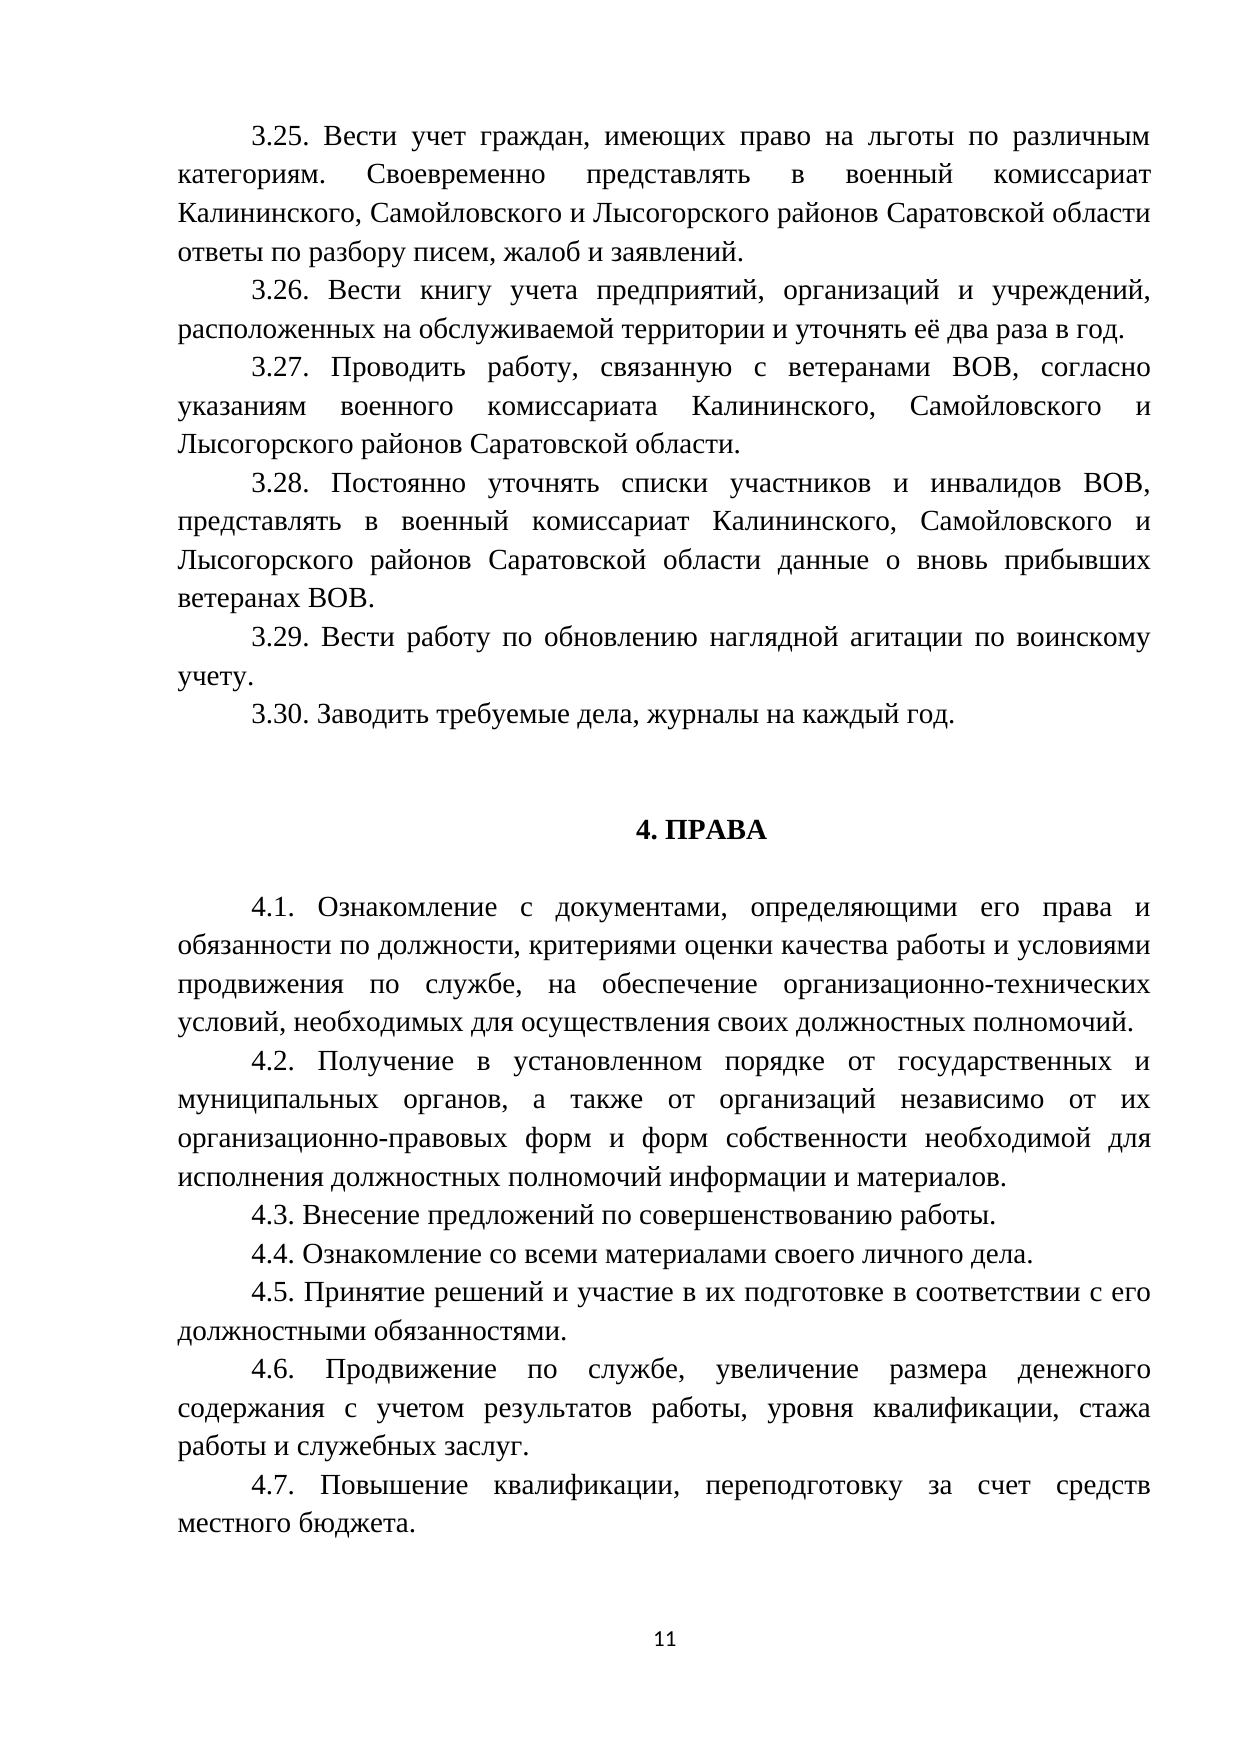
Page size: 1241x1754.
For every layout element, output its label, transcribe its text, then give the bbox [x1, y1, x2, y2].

text 3.29. Вести работу по обновлению наглядной агитации по воинскому учету. [177, 619, 1152, 691]
text 4.5. Принятие решений и участие в их подготовке в соответствии с его должностными обязанностями. [177, 1274, 1152, 1346]
text 3.26. Вести книгу учета предприятий, организаций и учреждений, расположенных на обслуживаемой территории и уточнять её два раза в год. [177, 272, 1152, 344]
text 4.4. Ознакомление со всеми материалами своего личного дела. [177, 1236, 1152, 1269]
text 3.28. Постоянно уточнять списки участников и инвалидов ВОВ, представлять в военный комиссариат Калининского, Самойловского и Лысогорского районов Саратовской области данные о вновь прибывших ветеранах ВОВ. [177, 465, 1152, 614]
text 3.27. Проводить работу, связанную с ветеранами ВОВ, согласно указаниям военного комиссариата Калининского, Самойловского и Лысогорского районов Саратовской области. [177, 349, 1152, 460]
text 4.7. Повышение квалификации, переподготовку за счет средств местного бюджета. [177, 1467, 1152, 1539]
text 4.3. Внесение предложений по совершенствованию работы. [177, 1197, 1152, 1231]
text 4.6. Продвижение по службе, увеличение размера денежного содержания с учетом результатов работы, уровня квалификации, стажа работы и служебных заслуг. [177, 1351, 1152, 1462]
text 3.25. Вести учет граждан, имеющих право на льготы по различным категориям. Своевременно представлять в военный комиссариат Калининского, Самойловского и Лысогорского районов Саратовской области ответы по разбору писем, жалоб и заявлений. [177, 118, 1152, 267]
text 4.2. Получение в установленном порядке от государственных и муниципальных органов, а также от организаций независимо от их организационно-правовых форм и форм собственности необходимой для исполнения должностных полномочий информации и материалов. [177, 1043, 1152, 1192]
text 4. ПРАВА [177, 812, 1152, 845]
text 4.1. Ознакомление с документами, определяющими его права и обязанности по должности, критериями оценки качества работы и условиями продвижения по службе, на обеспечение организационно-технических условий, необходимых для осуществления своих должностных полномочий. [177, 889, 1152, 1038]
text 3.30. Заводить требуемые дела, журналы на каждый год. [177, 696, 1152, 730]
